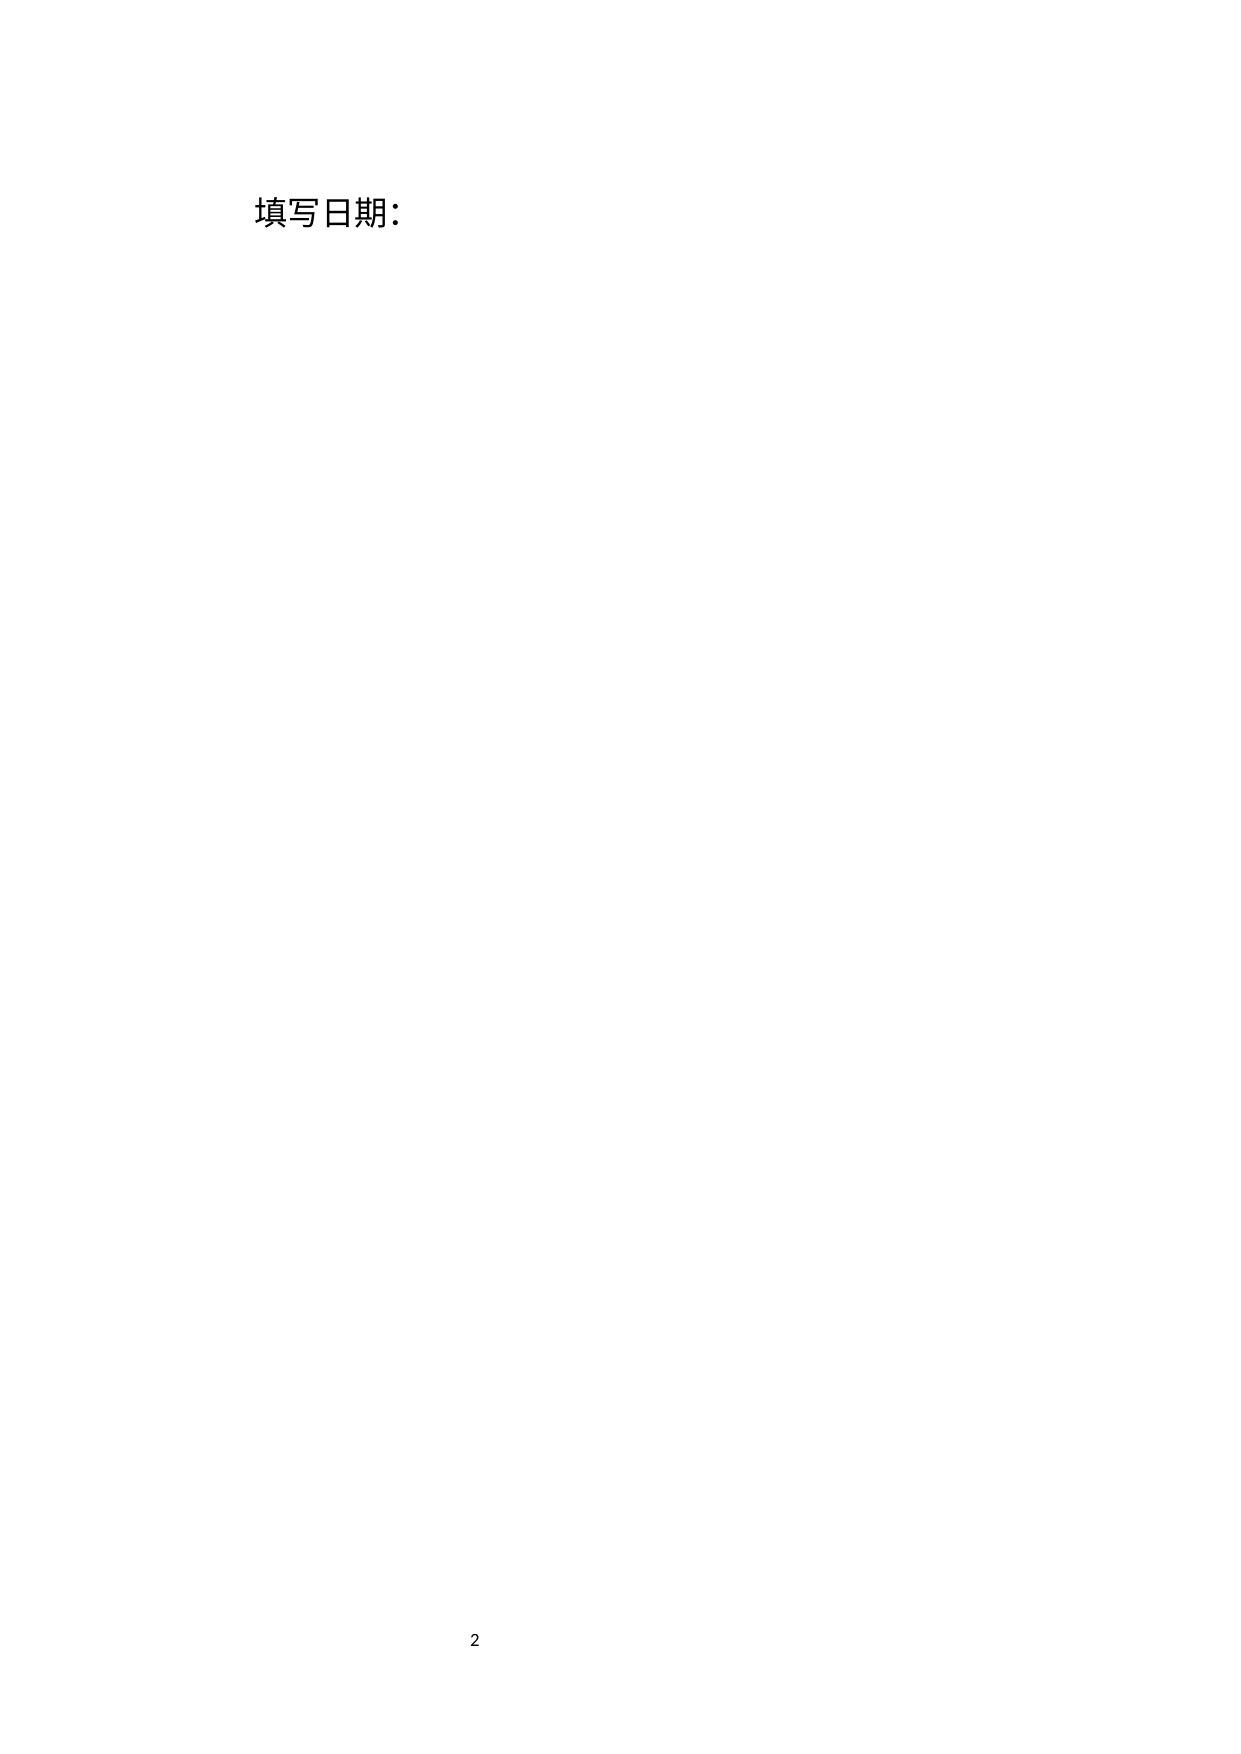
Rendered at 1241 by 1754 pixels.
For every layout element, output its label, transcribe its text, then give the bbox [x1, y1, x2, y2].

text 填写日期： [187, 178, 1053, 243]
